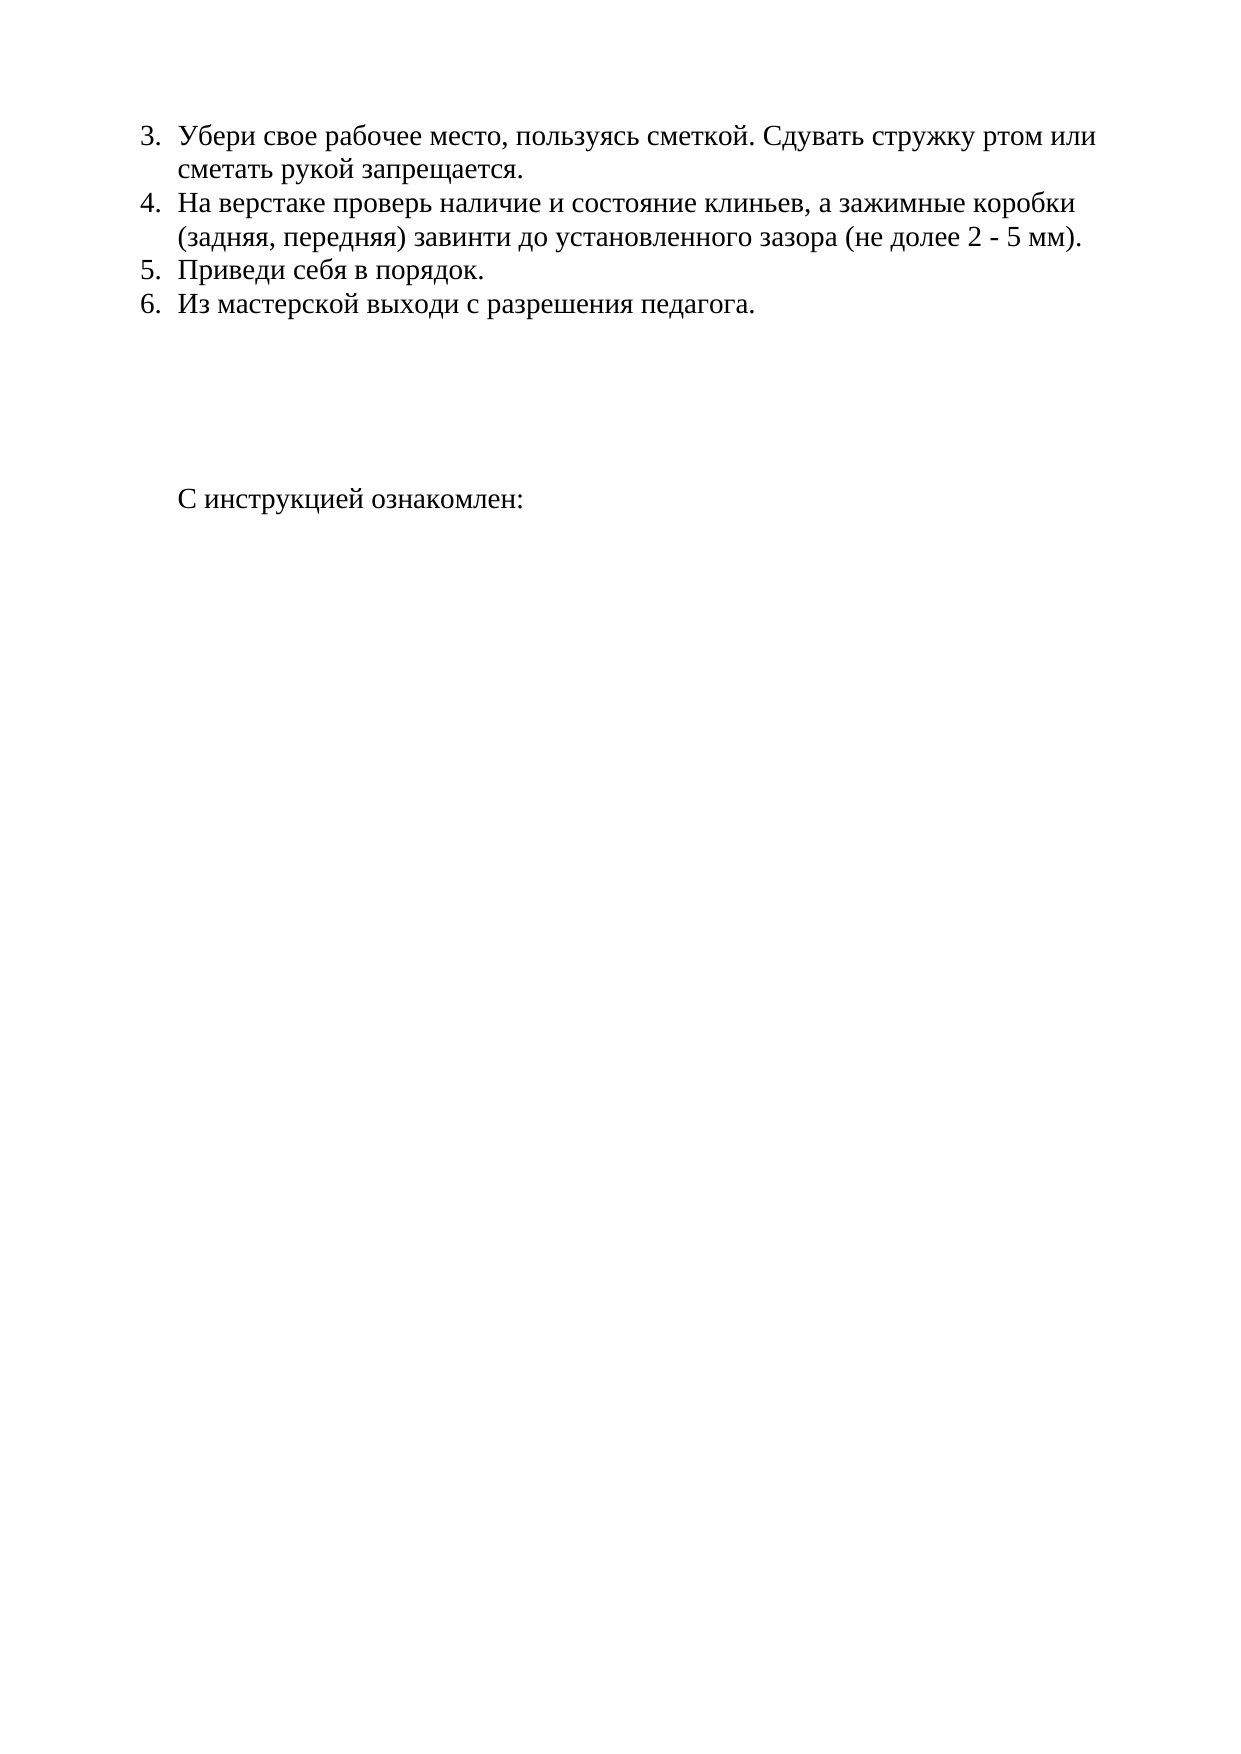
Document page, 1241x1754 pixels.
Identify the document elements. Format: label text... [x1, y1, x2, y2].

list На верстаке проверь наличие и состояние клиньев, а зажимные коробки (задняя, передняя) завинти до установленного зазора (не долее 2 - 5 мм). [140, 185, 1129, 252]
text С инструкцией ознакомлен: [177, 482, 1129, 515]
list Приведи себя в порядок. [140, 252, 1129, 286]
list Из мастерской выходи с разрешения педагога. [140, 286, 1129, 319]
list Убери свое рабочее место, пользуясь сметкой. Сдувать стружку ртом или сметать рукой запрещается. [140, 118, 1129, 185]
